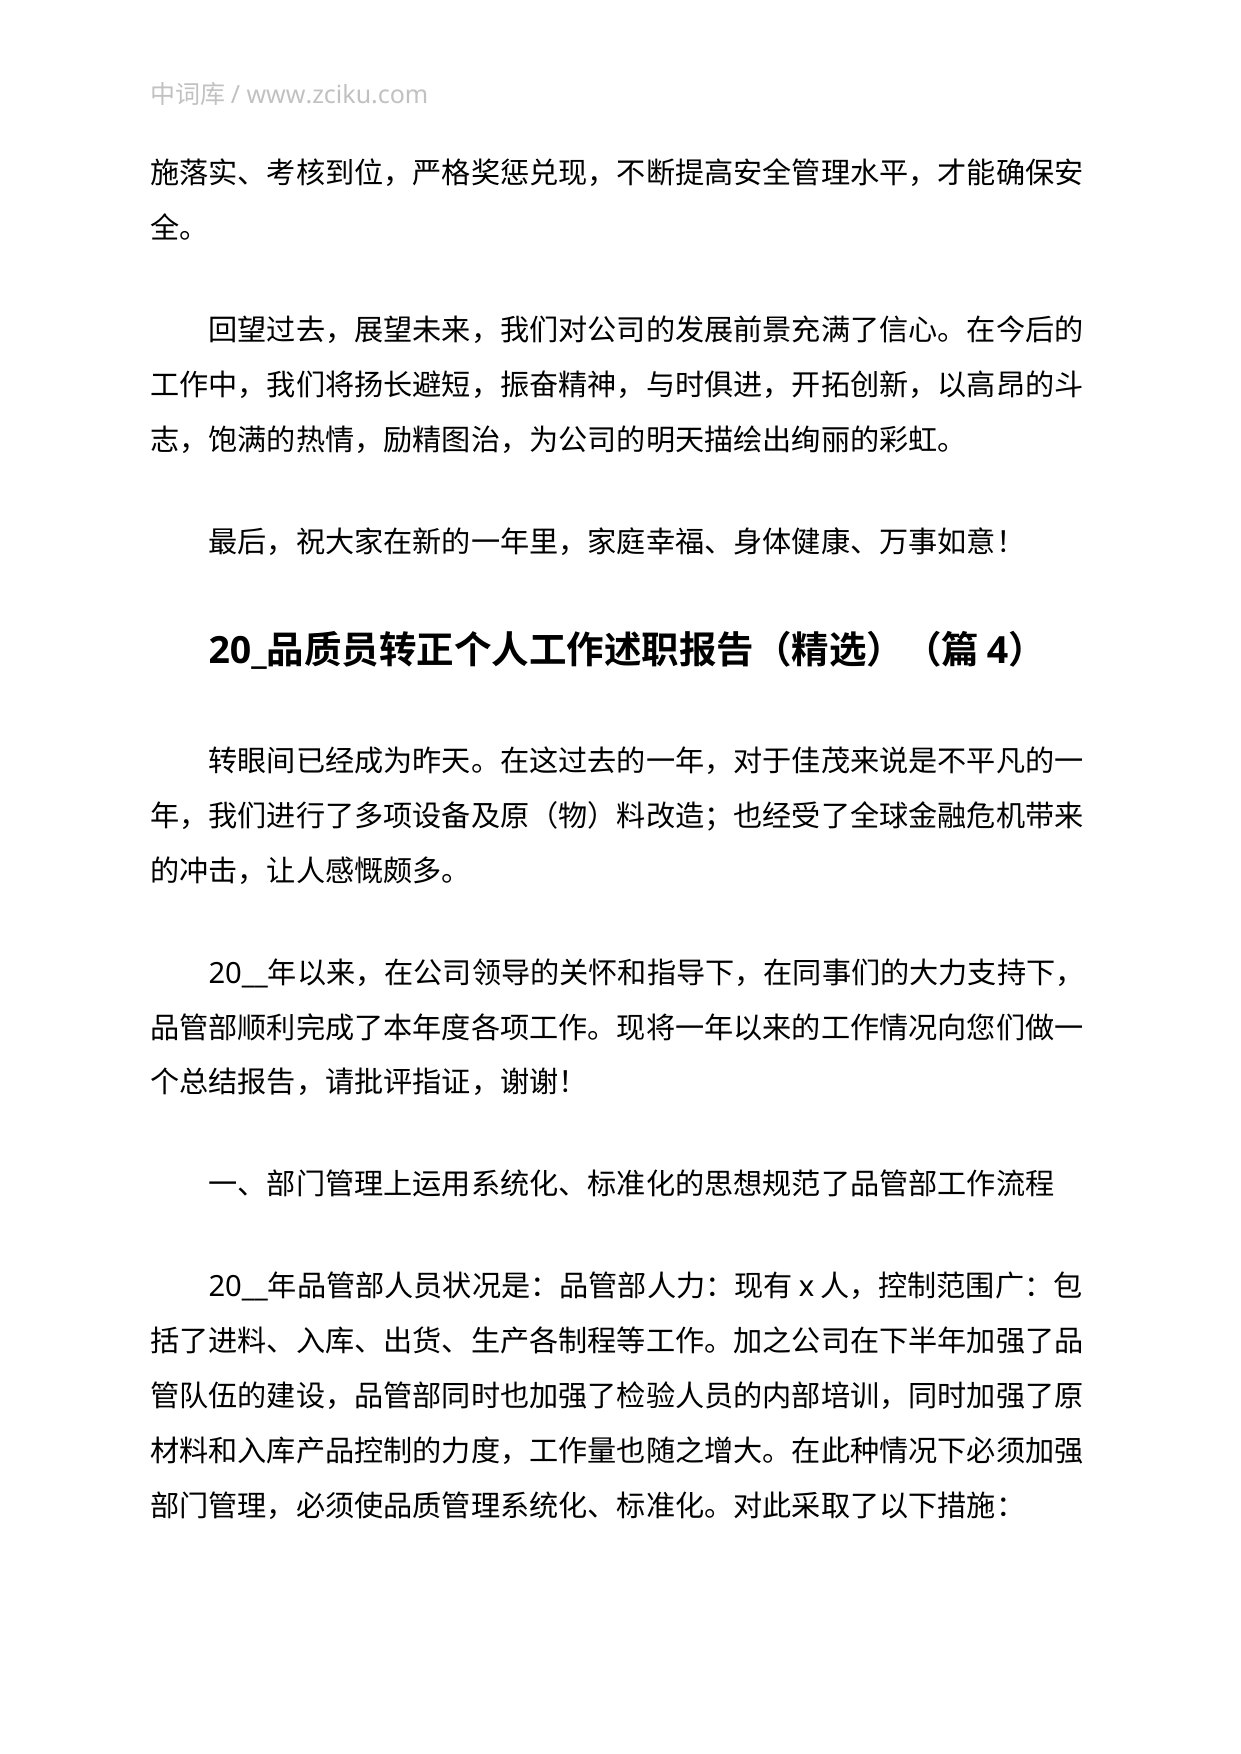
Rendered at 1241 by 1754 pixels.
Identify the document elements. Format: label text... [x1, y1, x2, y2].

text 20__年品管部人员状况是：品管部人力：现有x人，控制范围广：包括了进料、入库、出货、生产各制程等工作。加之公司在下半年加强了品管队伍的建设，品管部同时也加强了检验人员的内部培训，同时加强了原材料和入库产品控制的力度，工作量也随之增大。在此种情况下必须加强部门管理，必须使品质管理系统化、标准化。对此采取了以下措施： [150, 1263, 1090, 1524]
text 20_品质员转正个人工作述职报告（精选）（篇4） [150, 620, 1090, 674]
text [150, 150, 1090, 247]
text 20__年以来，在公司领导的关怀和指导下，在同事们的大力支持下，品管部顺利完成了本年度各项工作。现将一年以来的工作情况向您们做一个总结报告，请批评指证，谢谢！ [150, 949, 1090, 1101]
text 一、部门管理上运用系统化、标准化的思想规范了品管部工作流程 [150, 1161, 1090, 1203]
text 最后，祝大家在新的一年里，家庭幸福、身体健康、万事如意！ [150, 518, 1090, 561]
text 转眼间已经成为昨天。在这过去的一年，对于佳茂来说是不平凡的一年，我们进行了多项设备及原（物）料改造；也经受了全球金融危机带来的冲击，让人感慨颇多。 [150, 738, 1090, 890]
text 回望过去，展望未来，我们对公司的发展前景充满了信心。在今后的工作中，我们将扬长避短，振奋精神，与时俱进，开拓创新，以高昂的斗志，饱满的热情，励精图治，为公司的明天描绘出绚丽的彩虹。 [150, 307, 1090, 459]
